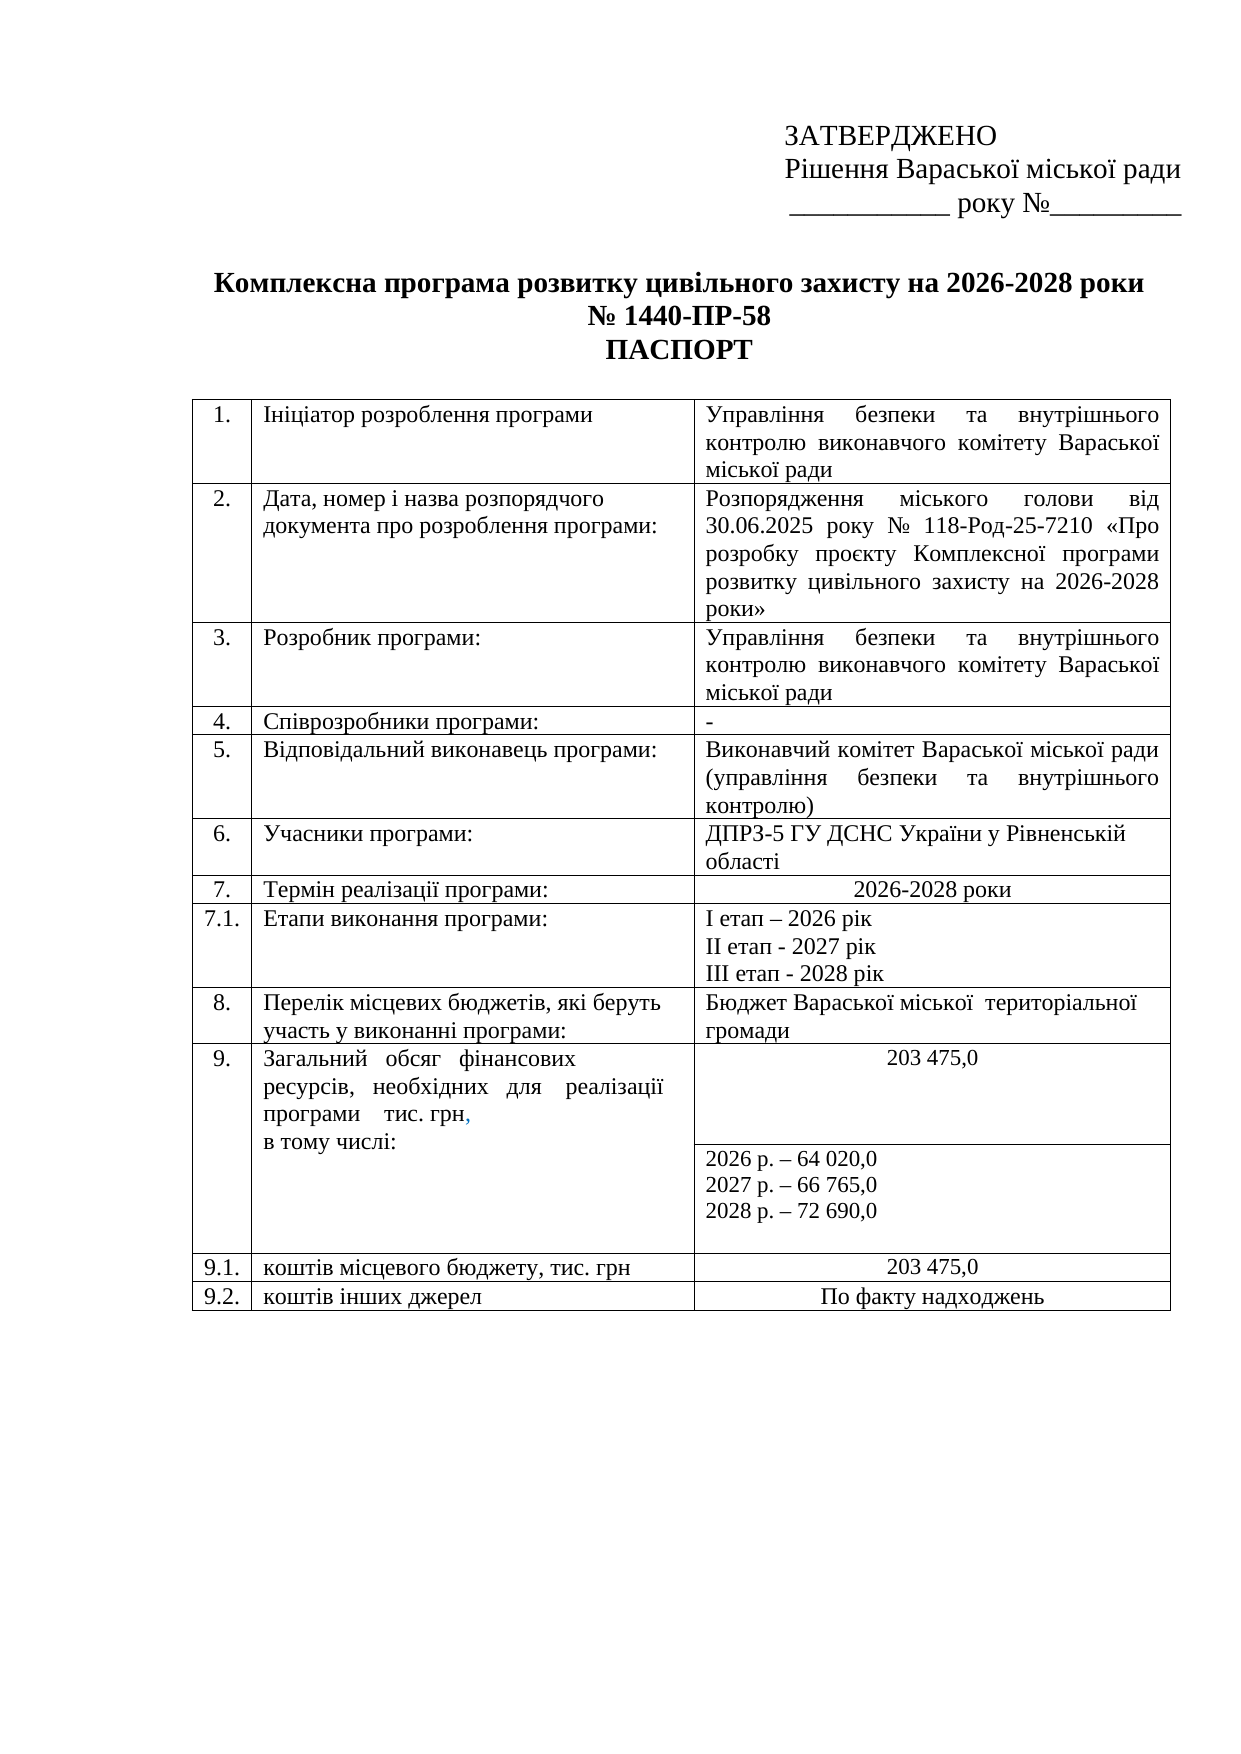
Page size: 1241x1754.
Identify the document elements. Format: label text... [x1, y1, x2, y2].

table_cell І етап – 2026 рік ІІ етап - 2027 рік III етап - 2028 рік [695, 904, 1170, 987]
table_cell Перелік місцевих бюджетів, які беруть участь у виконанні програми: [252, 988, 694, 1043]
table_cell 4. [193, 707, 251, 734]
table_cell 7. [193, 876, 251, 903]
table_cell 3. [193, 623, 251, 706]
table_cell 6. [193, 819, 251, 874]
table_cell Відповідальний виконавець програми: [252, 735, 694, 818]
table_cell - [695, 707, 1170, 734]
table_cell 2026 р. – 64 020,0 2027 р. – 66 765,0 2028 р. – 72 690,0 [695, 1145, 1170, 1252]
table_cell Бюджет Вараської міської територіальної громади [695, 988, 1170, 1043]
text ЗАТВЕРДЖЕНО [177, 118, 1181, 152]
text Комплексна програма розвитку цивільного захисту на 2026-2028 роки [177, 265, 1181, 298]
text ПАСПОРТ [177, 332, 1181, 365]
table_cell 2026-2028 роки [695, 876, 1170, 903]
table_cell 9. [193, 1044, 251, 1252]
table_header Управління безпеки та внутрішнього контролю виконавчого комітету Вараської міської ради [695, 400, 1170, 483]
table_cell Співрозробники програми: [252, 707, 694, 734]
table_cell По факту надходжень [695, 1282, 1170, 1310]
table_cell Розробник програми: [252, 623, 694, 706]
text ___________ року №_________ [177, 185, 1181, 219]
table_cell 9.2. [193, 1282, 251, 1310]
table_header Ініціатор розроблення програми [252, 400, 694, 483]
table_cell Загальний обсяг фінансових ресурсів, необхідних для реалізації програми тис. грн, в тому числі: [252, 1044, 694, 1252]
table_cell Управління безпеки та внутрішнього контролю виконавчого комітету Вараської міської ради [695, 623, 1170, 706]
text Рішення Вараської міської ради [177, 152, 1181, 185]
table_cell 203 475,0 [695, 1254, 1170, 1281]
table_cell 9.1. [193, 1254, 251, 1281]
table_cell Етапи виконання програми: [252, 904, 694, 987]
table_cell Термін реалізації програми: [252, 876, 694, 903]
table_cell 7.1. [193, 904, 251, 987]
table_cell Виконавчий комітет Вараської міської ради (управління безпеки та внутрішнього контролю) [695, 735, 1170, 818]
table_cell 203 475,0 [695, 1044, 1170, 1143]
table_header 1. [193, 400, 251, 483]
table_cell 5. [193, 735, 251, 818]
table_cell Дата, номер і назва розпорядчого документа про розроблення програми: [252, 484, 694, 622]
table_cell Розпорядження міського голови від 30.06.2025 року № 118-Род-25-7210 «Про розробку проєкту Комплексної програми розвитку цивільного захисту на 2026-2028 роки» [695, 484, 1170, 622]
table_cell 8. [193, 988, 251, 1043]
table_cell 2. [193, 484, 251, 622]
text № 1440-ПР-58 [177, 298, 1181, 332]
table_cell Учасники програми: [252, 819, 694, 874]
table_cell ДПРЗ-5 ГУ ДСНС України у Рівненській області [695, 819, 1170, 874]
table_cell коштів місцевого бюджету, тис. грн [252, 1254, 694, 1281]
table_cell коштів інших джерел [252, 1282, 694, 1310]
